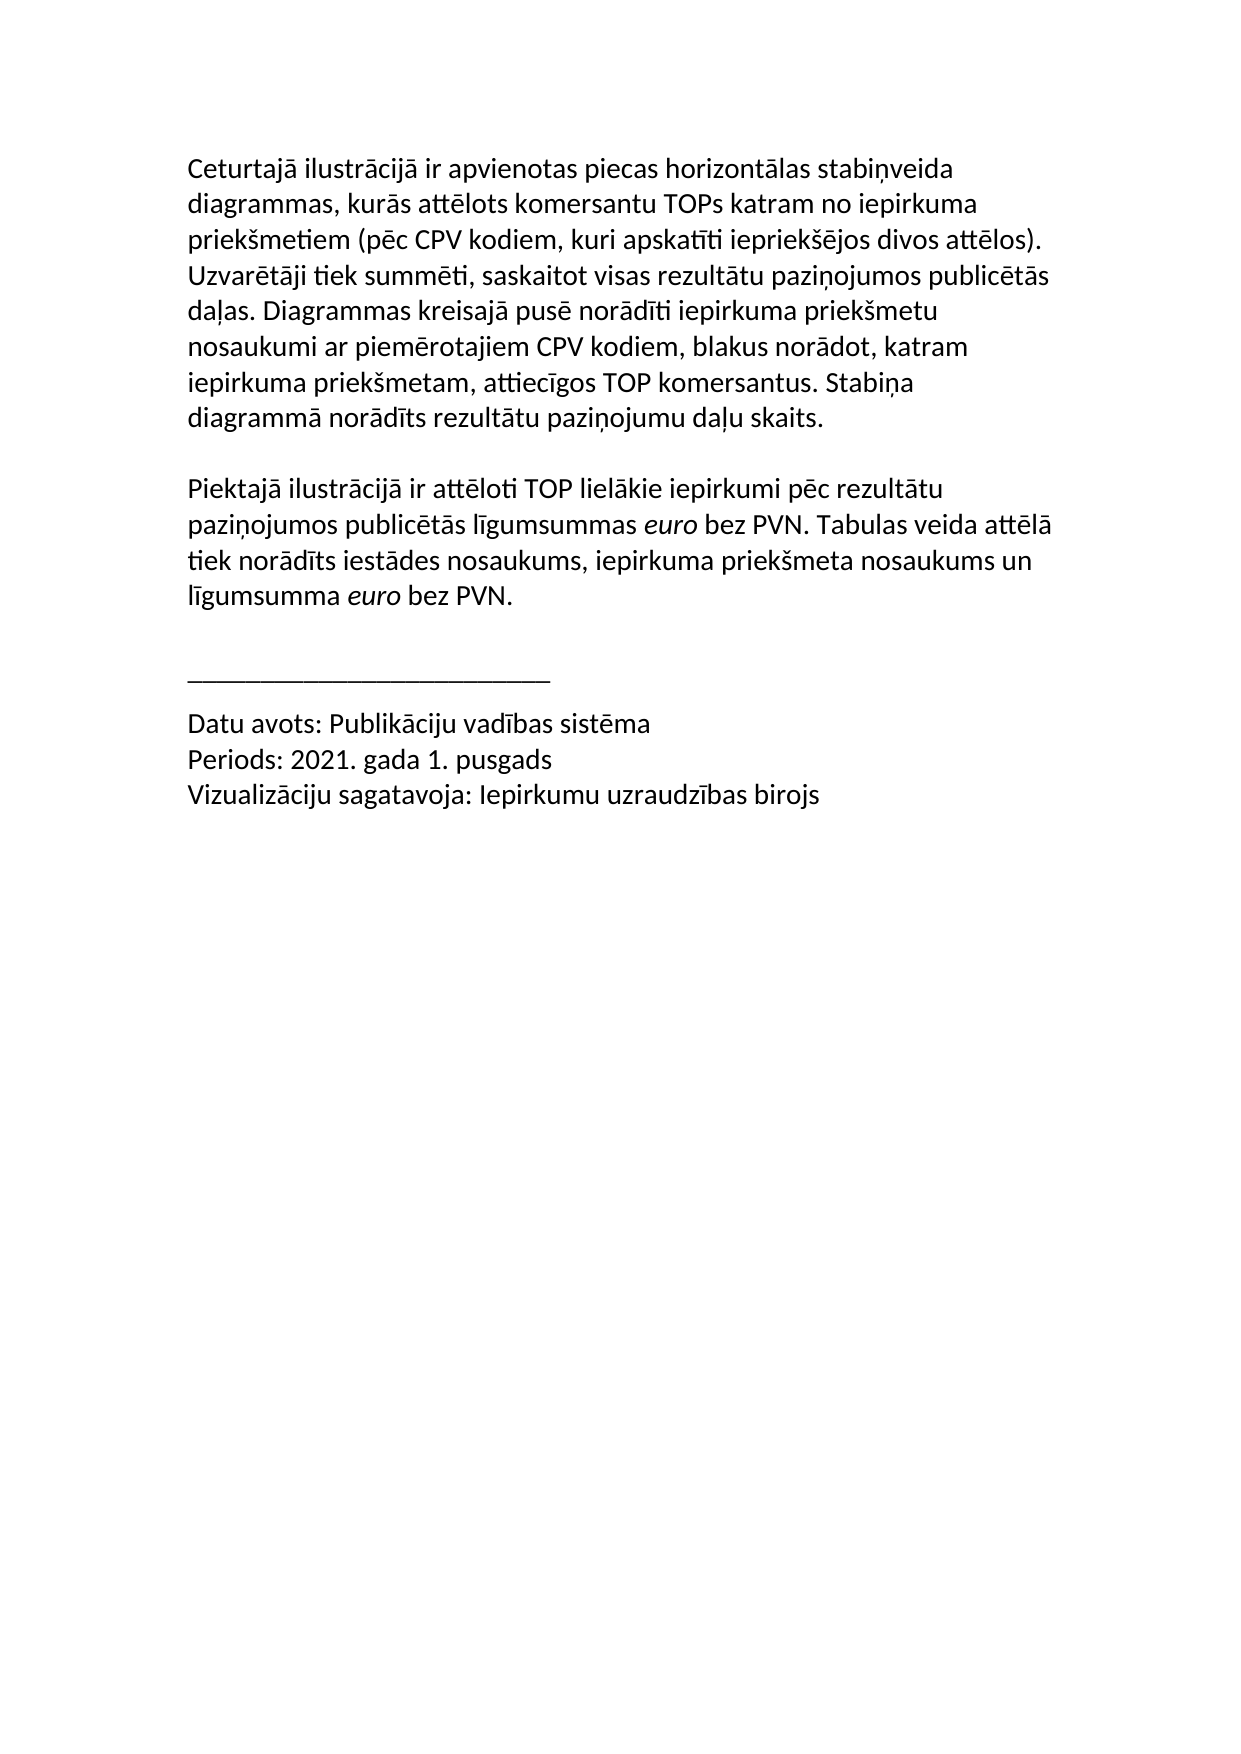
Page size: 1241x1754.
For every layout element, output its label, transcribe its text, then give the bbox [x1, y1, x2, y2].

text _________________________ [187, 651, 1053, 686]
text Periods: 2021. gada 1. pusgads [187, 741, 1053, 776]
text Vizualizāciju sagatavoja: Iepirkumu uzraudzības birojs [187, 776, 1053, 812]
text Piektajā ilustrācijā ir attēloti TOP lielākie iepirkumi pēc rezultātu paziņojumos publicētās līgumsummas euro bez PVN. Tabulas veida attēlā tiek norādīts iestādes nosaukums, iepirkuma priekšmeta nosaukums un līgumsumma euro bez PVN. [187, 471, 1053, 613]
text Datu avots: Publikāciju vadības sistēma [187, 705, 1053, 741]
text Ceturtajā ilustrācijā ir apvienotas piecas horizontālas stabiņveida diagrammas, kurās attēlots komersantu TOPs katram no iepirkuma priekšmetiem (pēc CPV kodiem, kuri apskatīti iepriekšējos divos attēlos). Uzvarētāji tiek summēti, saskaitot visas rezultātu paziņojumos publicētās daļas. Diagrammas kreisajā pusē norādīti iepirkuma priekšmetu nosaukumi ar piemērotajiem CPV kodiem, blakus norādot, katram iepirkuma priekšmetam, attiecīgos TOP komersantus. Stabiņa diagrammā norādīts rezultātu paziņojumu daļu skaits. [187, 150, 1053, 435]
